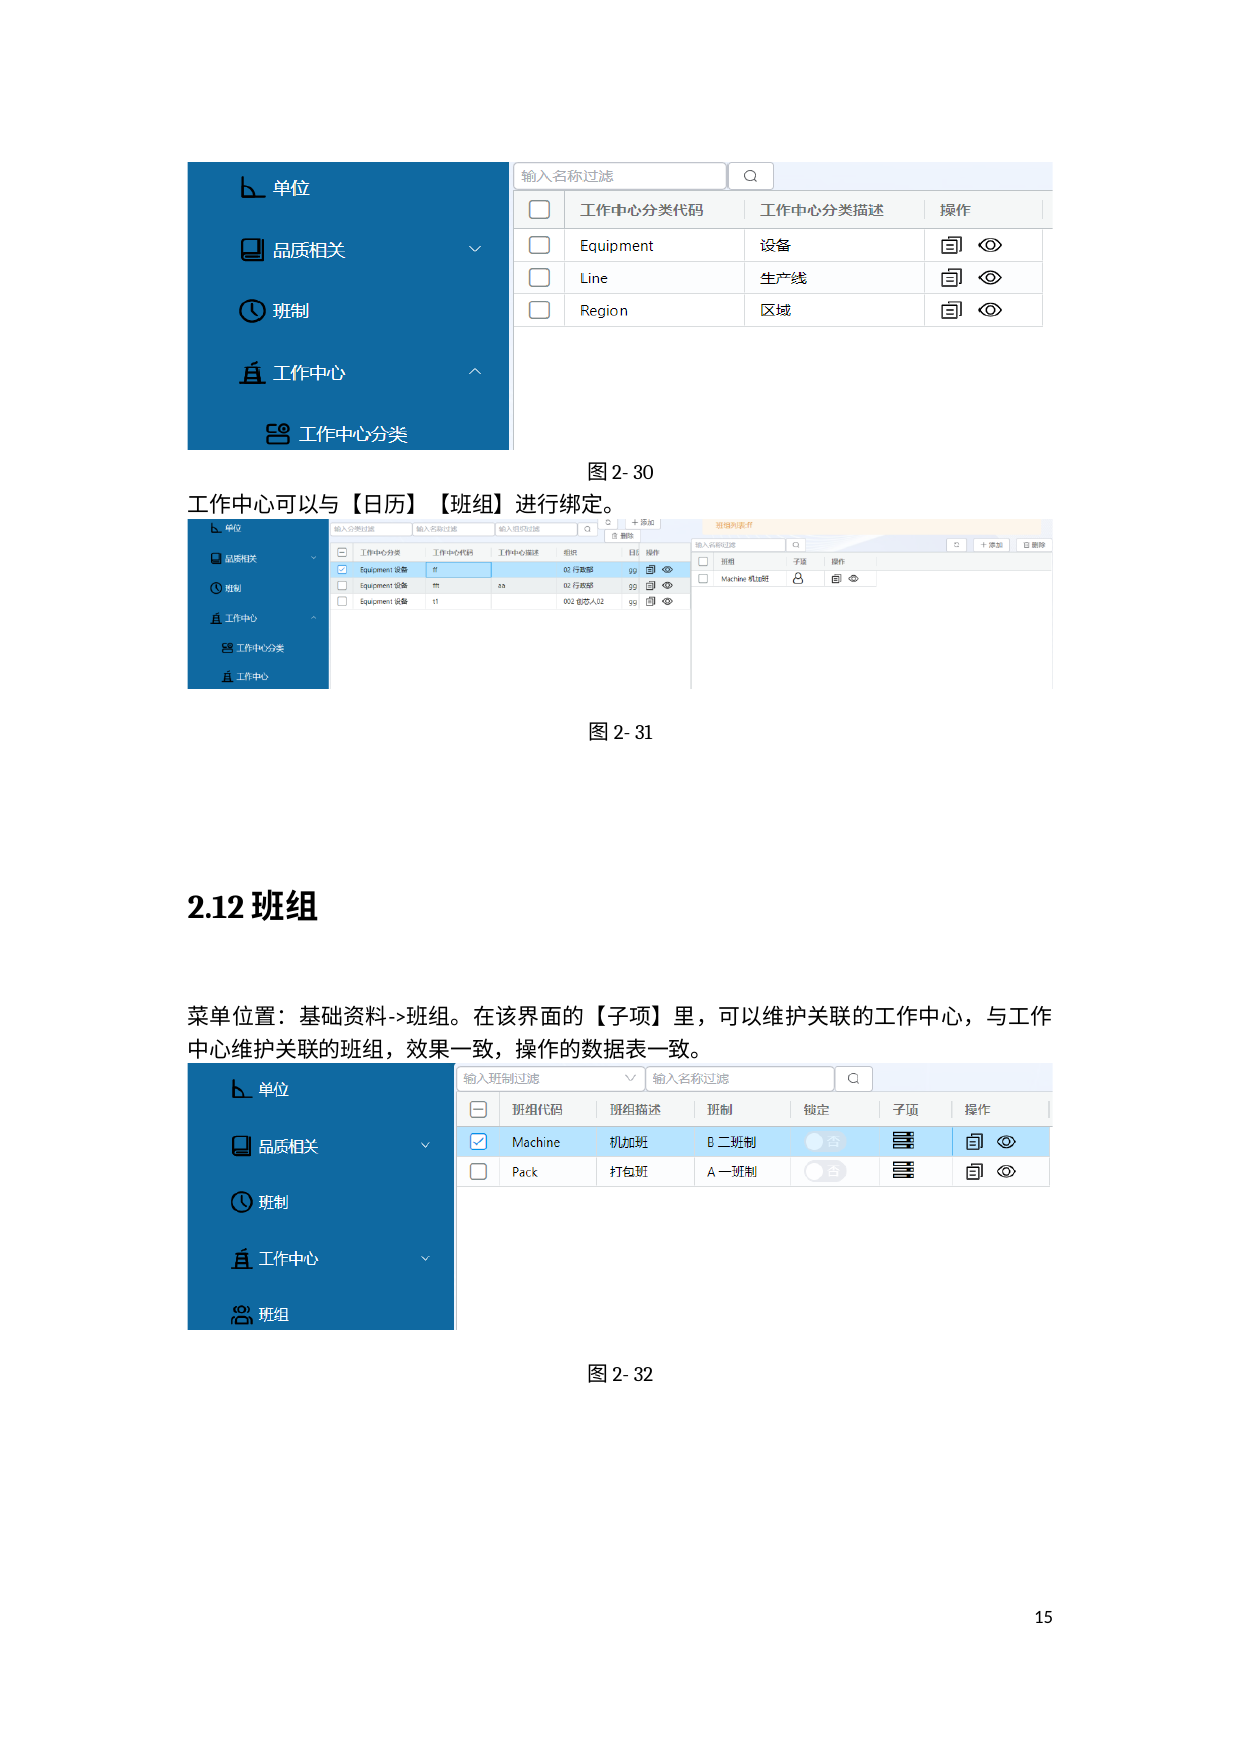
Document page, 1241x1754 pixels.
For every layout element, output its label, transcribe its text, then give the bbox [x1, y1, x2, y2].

text 菜单位置：基础资料->班组。在该界面的【子项】里，可以维护关联的工作中心，与工作中心维护关联的班组，效果一致，操作的数据表一致。 [187, 999, 1053, 1063]
picture [187, 519, 1053, 689]
text 工作中心可以与【日历】【班组】进行绑定。 [187, 487, 1053, 519]
picture [187, 162, 1053, 450]
subtitle 2.12 班组 [187, 872, 1053, 937]
picture [187, 1063, 1053, 1330]
